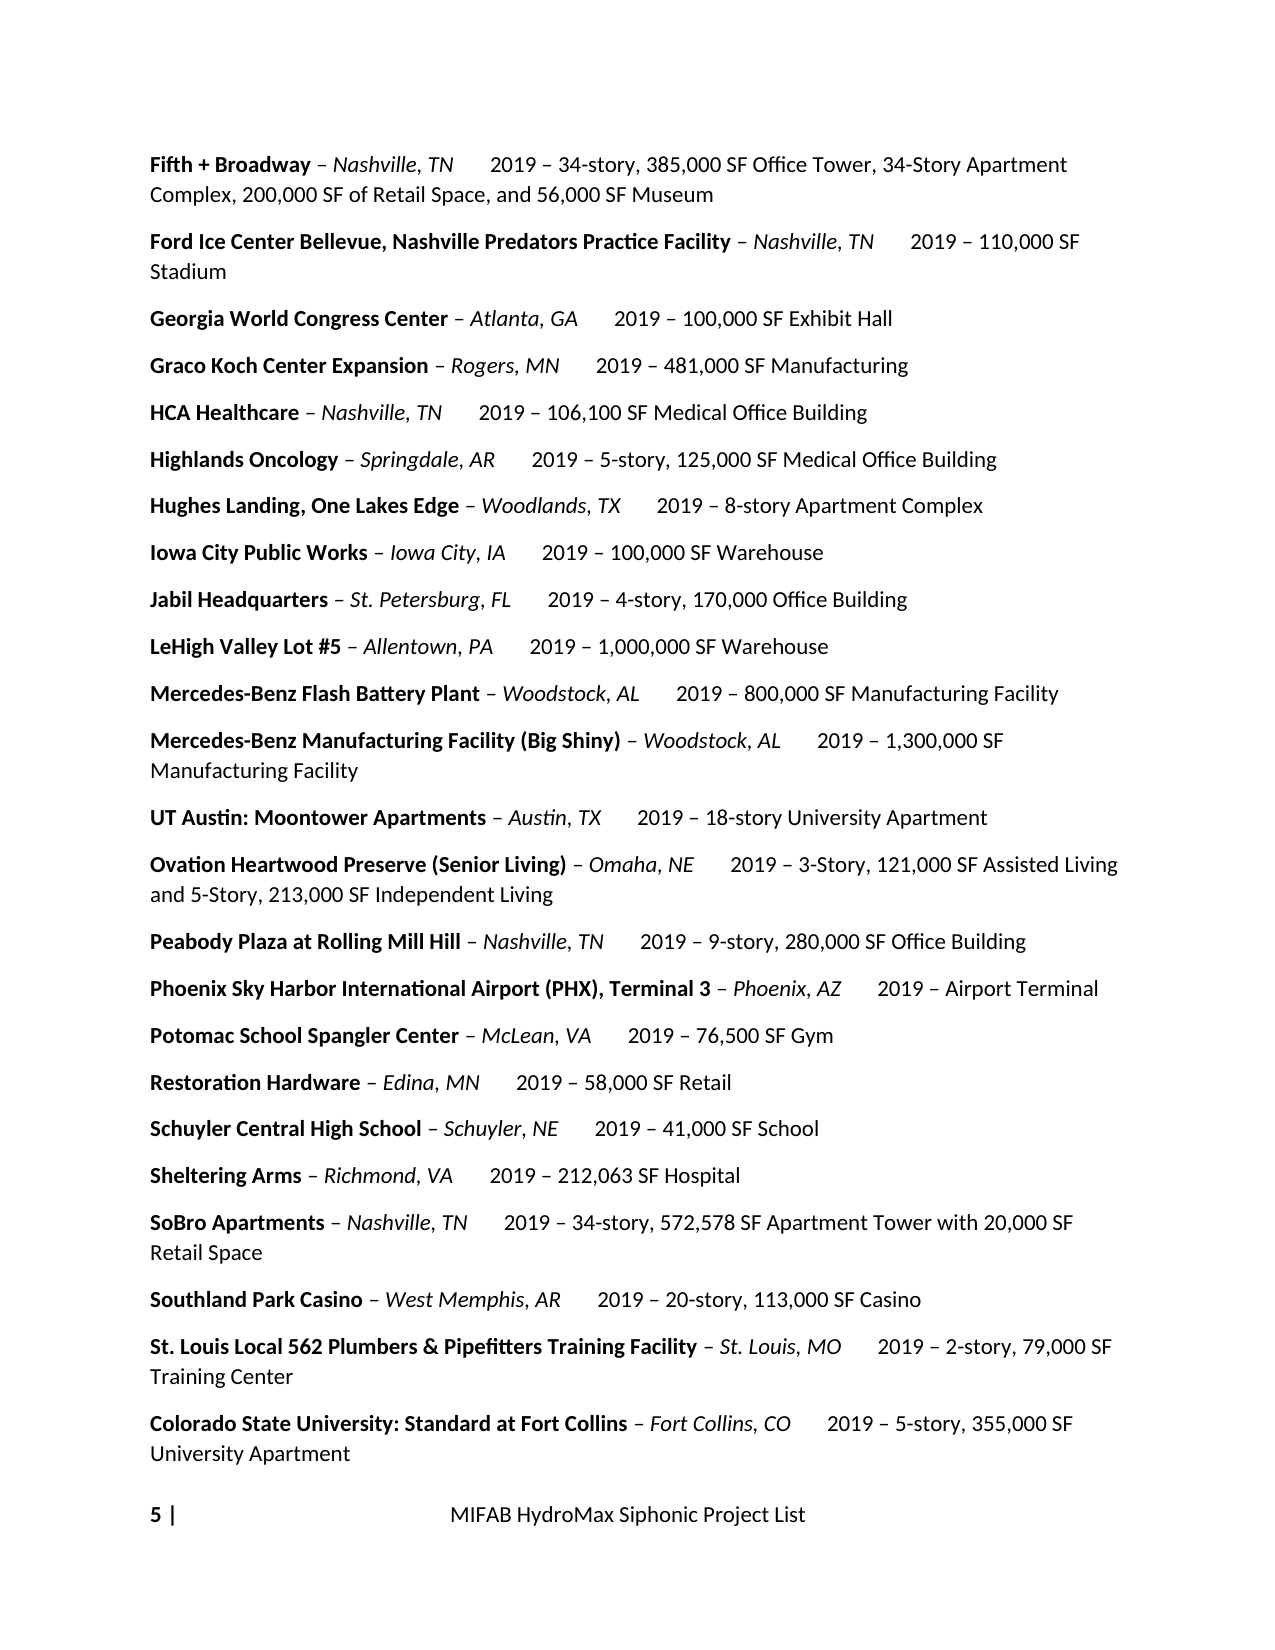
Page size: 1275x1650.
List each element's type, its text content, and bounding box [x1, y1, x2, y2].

text Graco Koch Center Expansion – Rogers, MN 2019 – 481,000 SF Manufacturing [150, 351, 1125, 379]
text Mercedes-Benz Manufacturing Facility (Big Shiny) – Woodstock, AL 2019 – 1,300,000 SF Manufacturing Facility [150, 726, 1125, 784]
text Phoenix Sky Harbor International Airport (PHX), Terminal 3 – Phoenix, AZ 2019 – Airport Terminal [150, 974, 1125, 1002]
text St. Louis Local 562 Plumbers & Pipefitters Training Facility – St. Louis, MO 2019 – 2-story, 79,000 SF Training Center [150, 1332, 1125, 1391]
text SoBro Apartments – Nashville, TN 2019 – 34-story, 572,578 SF Apartment Tower with 20,000 SF Retail Space [150, 1208, 1125, 1267]
text Mercedes-Benz Flash Battery Plant – Woodstock, AL 2019 – 800,000 SF Manufacturing Facility [150, 679, 1125, 707]
text Fifth + Broadway – Nashville, TN 2019 – 34-story, 385,000 SF Office Tower, 34-Story Apartment Complex, 200,000 SF of Retail Space, and 56,000 SF Museum [150, 150, 1125, 208]
text Ford Ice Center Bellevue, Nashville Predators Practice Facility – Nashville, TN 2019 – 110,000 SF Stadium [150, 227, 1125, 285]
text Iowa City Public Works – Iowa City, IA 2019 – 100,000 SF Warehouse [150, 538, 1125, 567]
text Schuyler Central High School – Schuyler, NE 2019 – 41,000 SF School [150, 1114, 1125, 1143]
text Southland Park Casino – West Memphis, AR 2019 – 20-story, 113,000 SF Casino [150, 1285, 1125, 1313]
text Ovation Heartwood Preserve (Senior Living) – Omaha, NE 2019 – 3-Story, 121,000 SF Assisted Living and 5-Story, 213,000 SF Independent Living [150, 850, 1125, 908]
text Restoration Hardware – Edina, MN 2019 – 58,000 SF Retail [150, 1068, 1125, 1096]
text Potomac School Spangler Center – McLean, VA 2019 – 76,500 SF Gym [150, 1021, 1125, 1049]
text Sheltering Arms – Richmond, VA 2019 – 212,063 SF Hospital [150, 1161, 1125, 1189]
text Jabil Headquarters – St. Petersburg, FL 2019 – 4-story, 170,000 Office Building [150, 585, 1125, 613]
text UT Austin: Moontower Apartments – Austin, TX 2019 – 18-story University Apartment [150, 803, 1125, 831]
text HCA Healthcare – Nashville, TN 2019 – 106,100 SF Medical Office Building [150, 398, 1125, 426]
text Highlands Oncology – Springdale, AR 2019 – 5-story, 125,000 SF Medical Office Building [150, 445, 1125, 473]
text Colorado State University: Standard at Fort Collins – Fort Collins, CO 2019 – 5-story, 355,000 SF University Apartment [150, 1409, 1125, 1468]
text Georgia World Congress Center – Atlanta, GA 2019 – 100,000 SF Exhibit Hall [150, 304, 1125, 332]
text Hughes Landing, One Lakes Edge – Woodlands, TX 2019 – 8-story Apartment Complex [150, 492, 1125, 520]
text Peabody Plaza at Rolling Mill Hill – Nashville, TN 2019 – 9-story, 280,000 SF Office Building [150, 927, 1125, 955]
text LeHigh Valley Lot #5 – Allentown, PA 2019 – 1,000,000 SF Warehouse [150, 632, 1125, 660]
